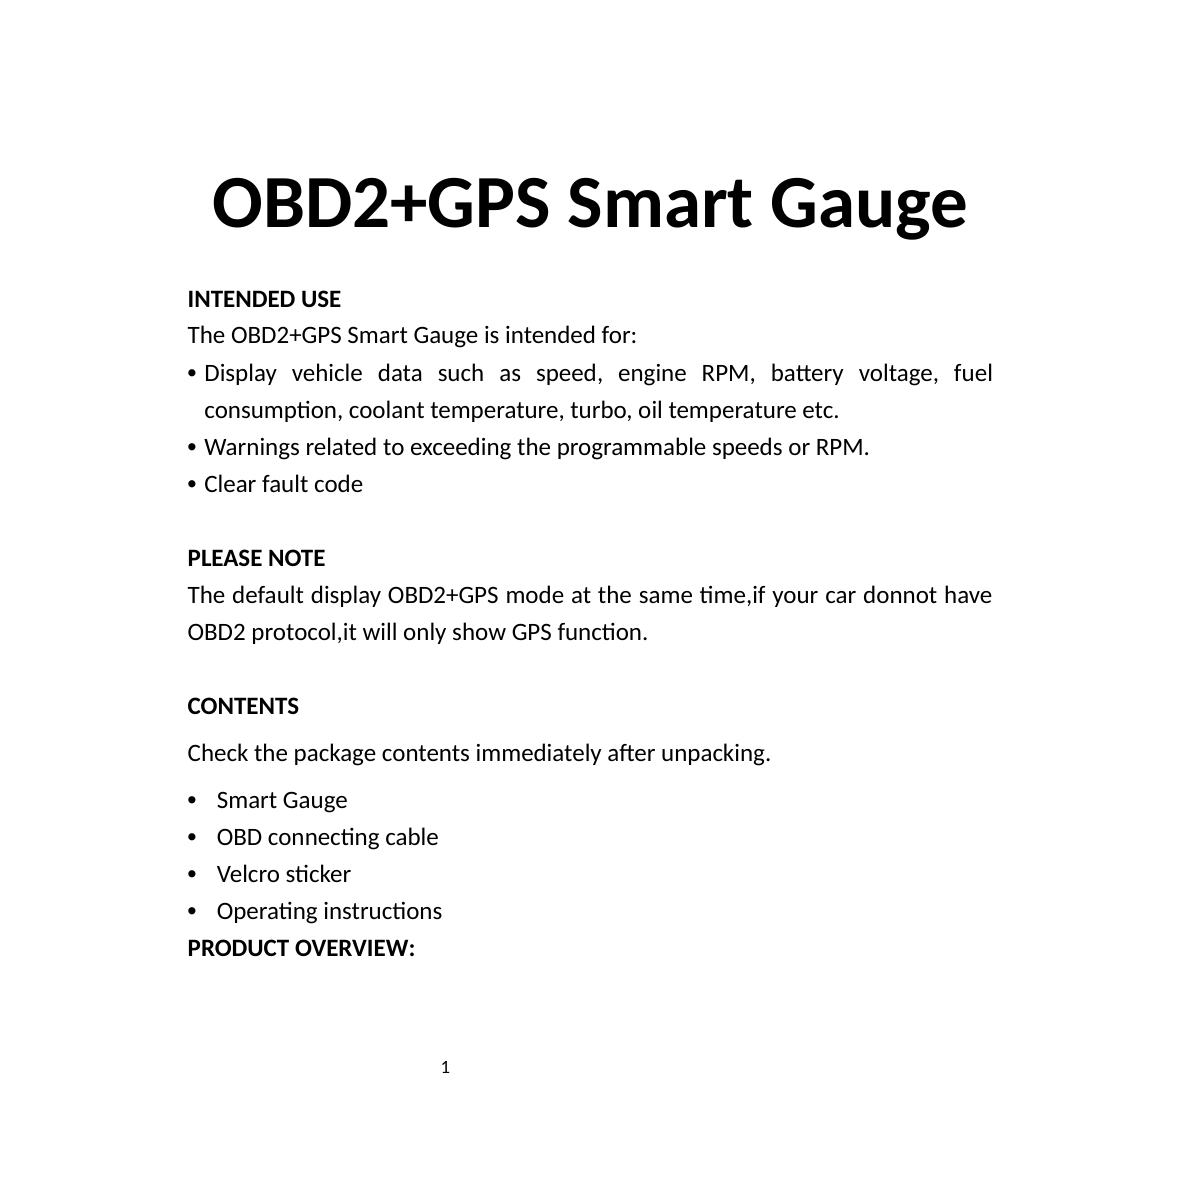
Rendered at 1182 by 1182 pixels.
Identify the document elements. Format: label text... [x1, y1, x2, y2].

text OBD2+GPS Smart Gauge [187, 152, 994, 249]
text PLEASE NOTE [187, 541, 994, 573]
list Display vehicle data such as speed, engine RPM, battery voltage, fuel consumption, coolant temperature, turbo, oil temperature etc. [187, 356, 994, 426]
text INTENDED USE [187, 282, 994, 314]
text CONTENTS [187, 689, 994, 722]
text PRODUCT OVERVIEW: [187, 931, 994, 964]
text The default display OBD2+GPS mode at the same time,if your car donnot have OBD2 protocol,it will only show GPS function. [187, 578, 994, 648]
text The OBD2+GPS Smart Gauge is intended for: [187, 319, 994, 351]
text Check the package contents immediately after unpacking. [187, 736, 994, 769]
list OBD connecting cable [187, 820, 994, 853]
list Velcro sticker [187, 857, 994, 890]
list Operating instructions [187, 894, 994, 927]
list Warnings related to exceeding the programmable speeds or RPM. [187, 430, 994, 462]
list Smart Gauge [187, 783, 994, 816]
list Clear fault code [187, 467, 994, 499]
